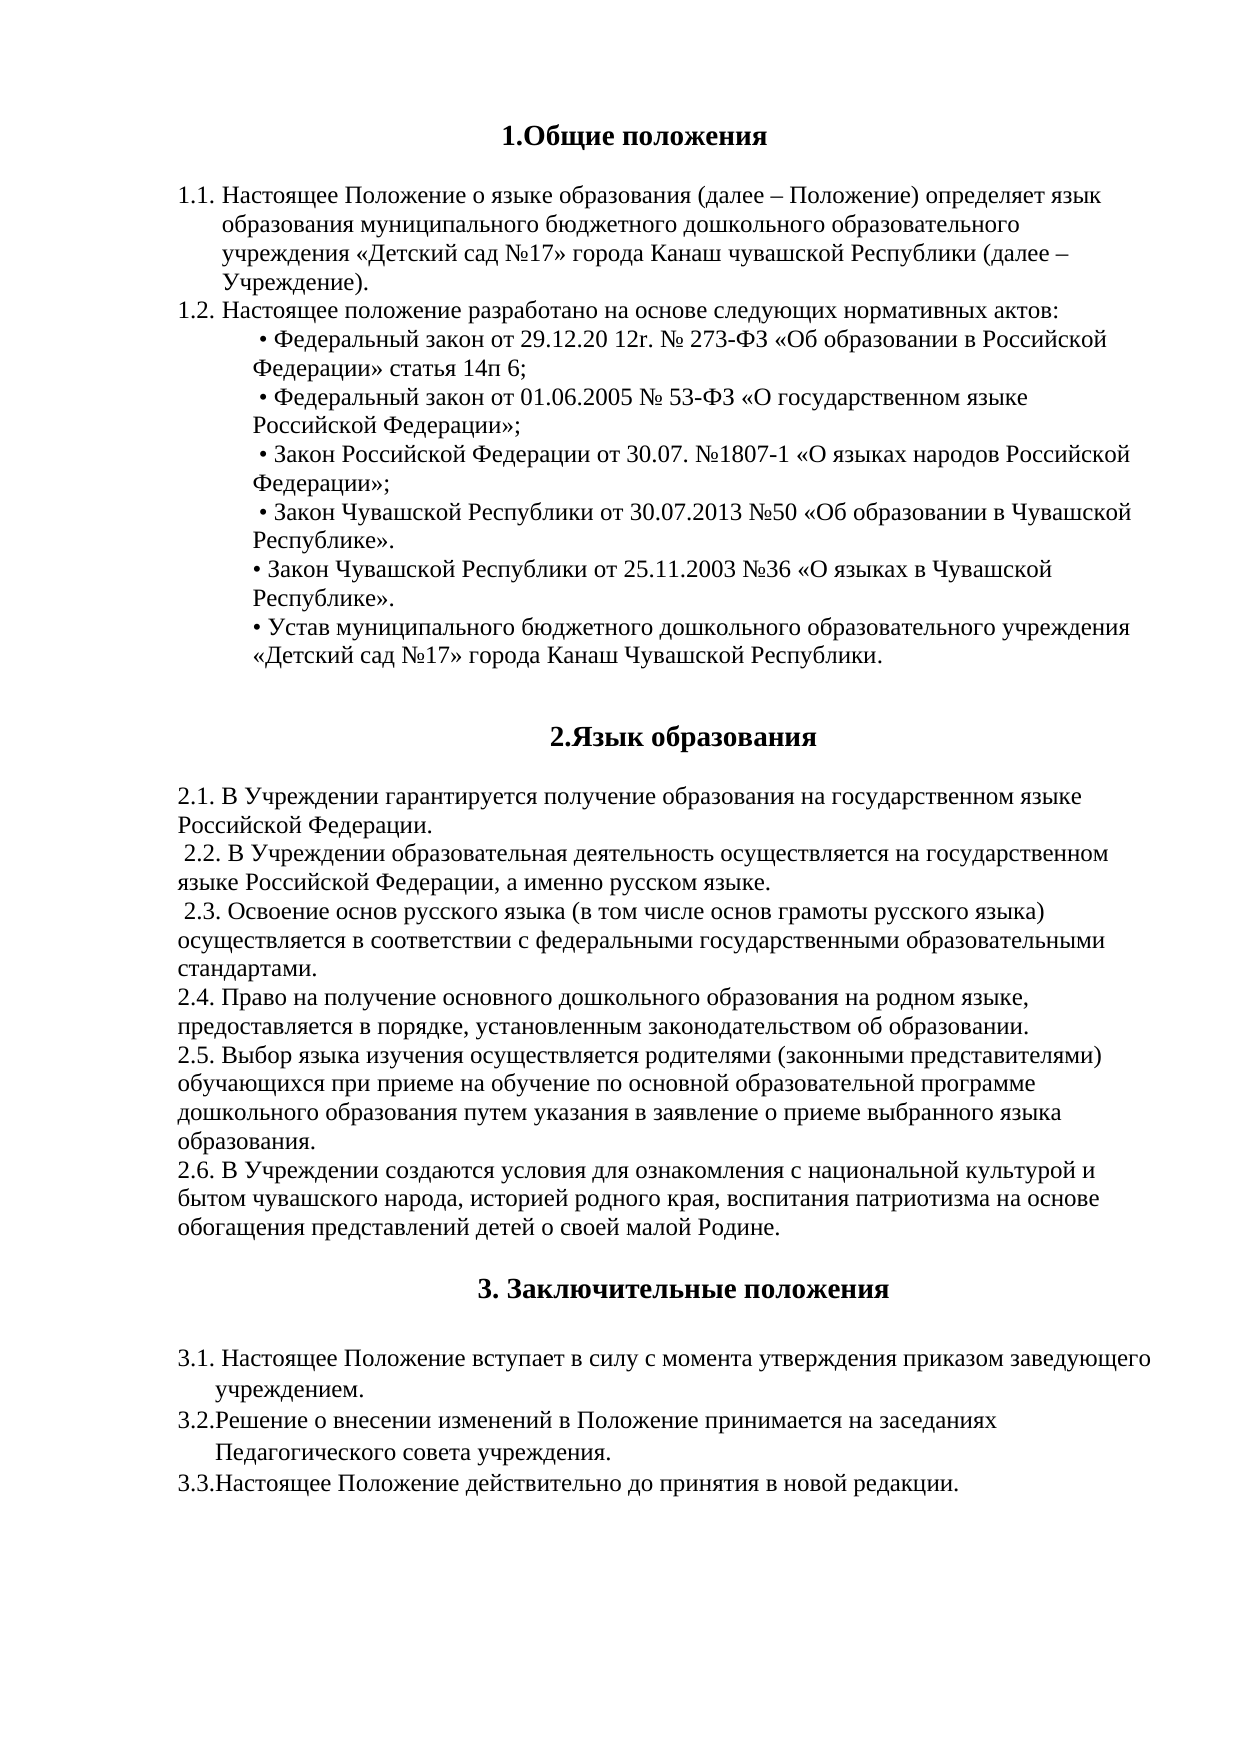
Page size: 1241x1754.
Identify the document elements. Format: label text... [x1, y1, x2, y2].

text 2.6. В Учреждении создаются условия для ознакомления с национальной культурой и бытом чувашского народа, историей родного края, воспитания патриотизма на основе обогащения представлений детей о своей малой Родине. [177, 1155, 1152, 1241]
list 2.Язык образования [215, 719, 1152, 752]
text 2.3. Освоение основ русского языка (в том числе основ грамоты русского языка) осуществляется в соответствии с федеральными государственными образовательными стандартами. [177, 896, 1152, 982]
list 3.1. Настоящее Положение вступает в силу с момента утверждения приказом заведующего учреждением. [177, 1343, 1152, 1403]
list 3.3.Настоящее Положение действительно до принятия в новой редакции. [177, 1468, 1152, 1496]
list 3.2.Решение о внесении изменений в Положение принимается на заседаниях Педагогического совета учреждения. [177, 1406, 1152, 1465]
list • Федеральный закон от 29.12.20 12r. № 273-ФЗ «Об образовании в Российской Федерации» статья 14п 6; [252, 324, 1152, 382]
list • Закон Чувашской Республики от 30.07.2013 №50 «Об образовании в Чувашской Республике». [252, 497, 1152, 554]
text 1.Общие положения [177, 118, 1152, 152]
list • Федеральный закон от 01.06.2005 № 53-ФЗ «О государственном языке Российской Федерации»; [252, 382, 1152, 439]
text 2.1. В Учреждении гарантируется получение образования на государственном языке Российской Федерации. [177, 781, 1152, 838]
list • Устав муниципального бюджетного дошкольного образовательного учреждения «Детский сад №17» города Канаш Чувашской Республики. [252, 612, 1152, 669]
text 2.4. Право на получение основного дошкольного образования на родном языке, предоставляется в порядке, установленным законодательством об образовании. 2.5. Выбор языка изучения осуществляется родителями (законными представителями) обучающихся при приеме на обучение по основной образовательной программе дошкольного образования путем указания в заявление о приеме выбранного языка образования. [177, 982, 1152, 1155]
list • Закон Российской Федерации от 30.07. №1807-1 «О языках народов Российской Федерации»; [252, 439, 1152, 497]
list 3. Заключительные положения [215, 1271, 1152, 1305]
list • Закон Чувашской Республики от 25.11.2003 №36 «О языках в Чувашской Республике». [252, 554, 1152, 612]
list Настоящее Положение о языке образования (далее – Положение) определяет язык образования муниципального бюджетного дошкольного образовательного учреждения «Детский сад №17» города Канаш чувашской Республики (далее – Учреждение). [177, 180, 1152, 295]
text 2.2. В Учреждении образовательная деятельность осуществляется на государственном языке Российской Федерации, а именно русском языке. [177, 838, 1152, 896]
list Настоящее положение разработано на основе следующих нормативных актов: [177, 295, 1152, 324]
